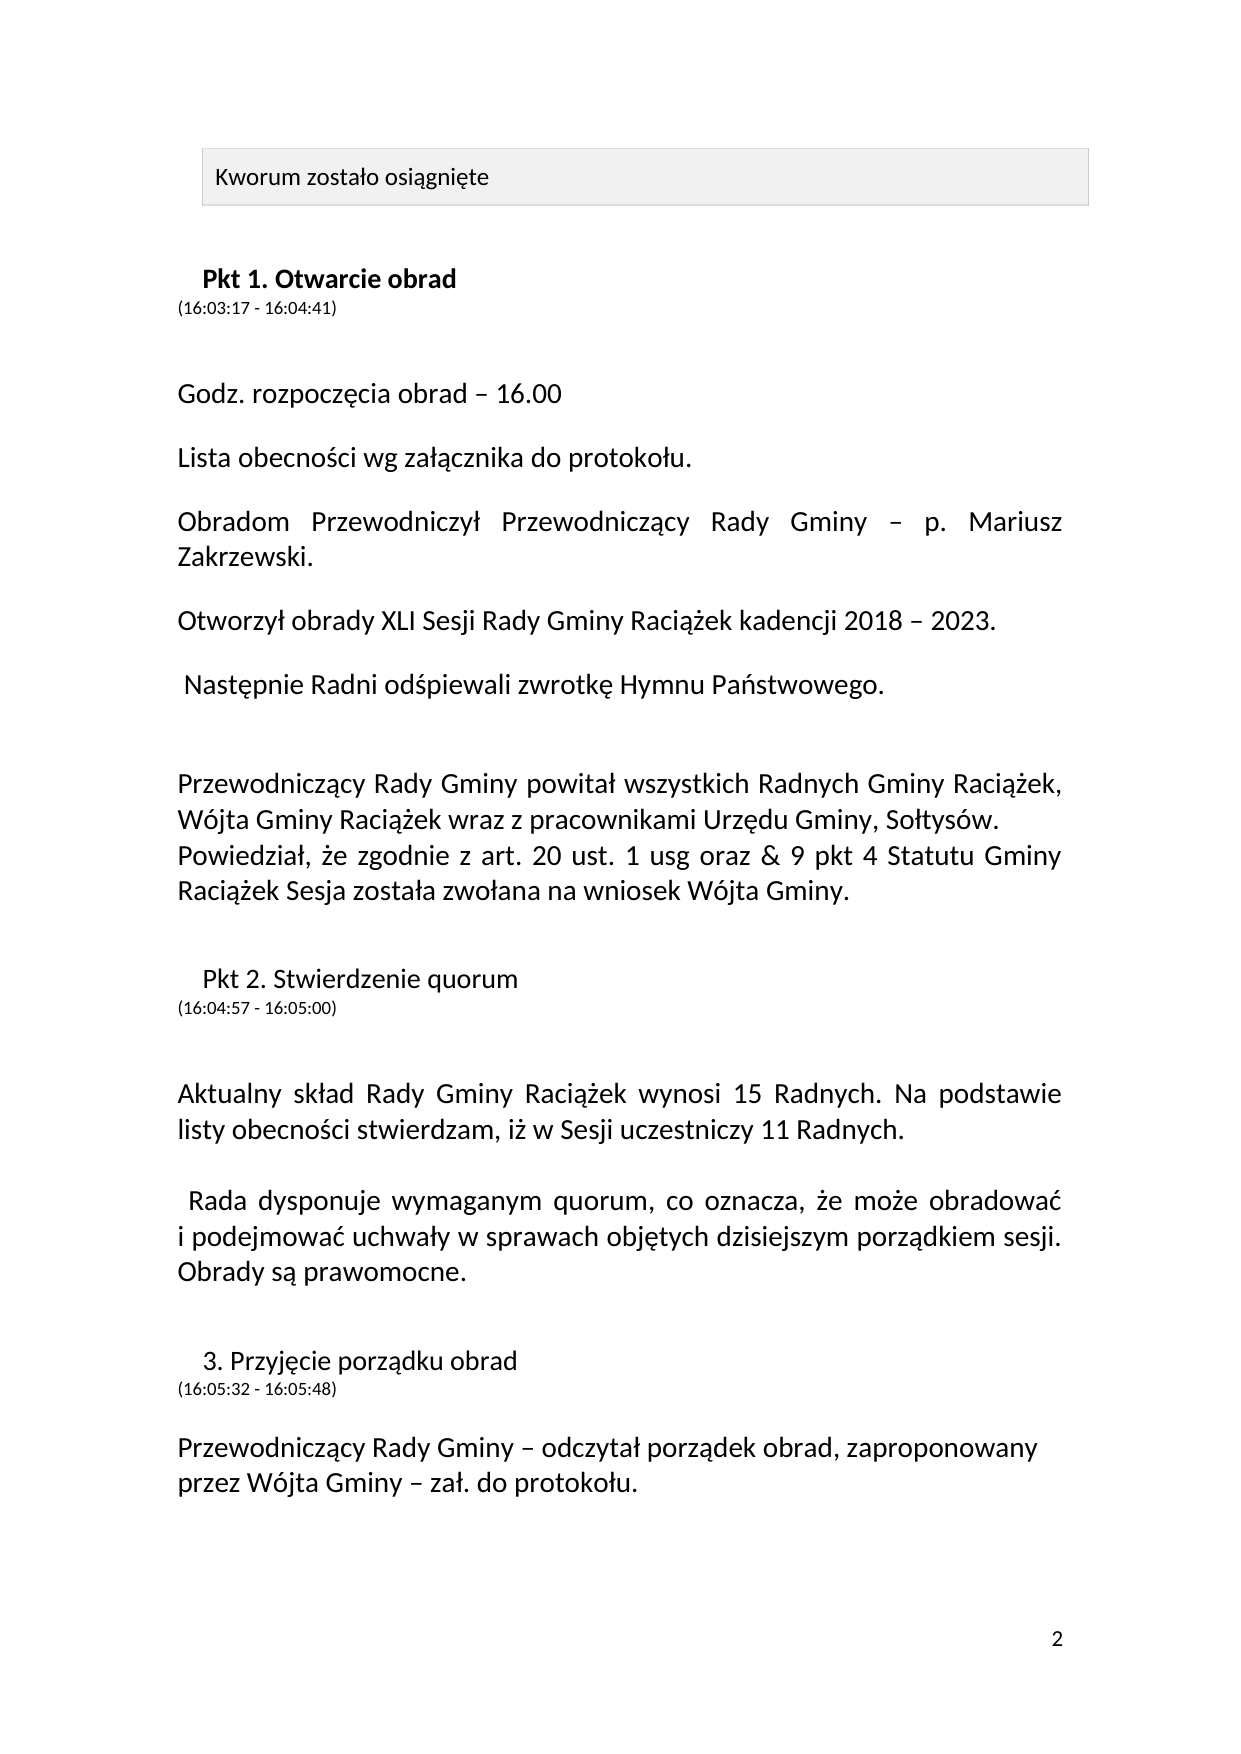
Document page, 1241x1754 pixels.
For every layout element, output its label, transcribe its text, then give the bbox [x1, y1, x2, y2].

text Powiedział, że zgodnie z art. 20 ust. 1 usg oraz & 9 pkt 4 Statutu Gminy Raciążek Sesja została zwołana na wniosek Wójta Gminy. [177, 837, 1063, 908]
text (16:05:32 - 16:05:48) [177, 1377, 1063, 1400]
text (16:03:17 - 16:04:41) [177, 296, 1063, 319]
text Przewodniczący Rady Gminy – odczytał porządek obrad, zaproponowany przez Wójta Gminy – zał. do protokołu. [177, 1429, 1063, 1500]
text Aktualny skład Rady Gminy Raciążek wynosi 15 Radnych. Na podstawie listy obecności stwierdzam, iż w Sesji uczestniczy 11 Radnych. [177, 1075, 1063, 1147]
text Lista obecności wg załącznika do protokołu. [177, 439, 1063, 475]
text Obradom Przewodniczył Przewodniczący Rady Gminy – p. Mariusz Zakrzewski. [177, 503, 1063, 574]
text Przewodniczący Rady Gminy powitał wszystkich Radnych Gminy Raciążek, Wójta Gminy Raciążek wraz z pracownikami Urzędu Gminy, Sołtysów. [177, 765, 1063, 837]
table_cell Kworum zostało osiągnięte [203, 149, 1088, 204]
text Pkt 1. Otwarcie obrad [202, 261, 1038, 296]
text Pkt 2. Stwierdzenie quorum [202, 961, 1038, 996]
text 3. Przyjęcie porządku obrad [202, 1343, 1038, 1377]
text Następnie Radni odśpiewali zwrotkę Hymnu Państwowego. [177, 666, 1063, 702]
text Godz. rozpoczęcia obrad – 16.00 [177, 375, 1063, 411]
text (16:04:57 - 16:05:00) [177, 996, 1063, 1019]
text Otworzył obrady XLI Sesji Rady Gminy Raciążek kadencji 2018 – 2023. [177, 602, 1063, 638]
text Rada dysponuje wymaganym quorum, co oznacza, że może obradować i podejmować uchwały w sprawach objętych dzisiejszym porządkiem sesji. Obrady są prawomocne. [177, 1182, 1063, 1289]
